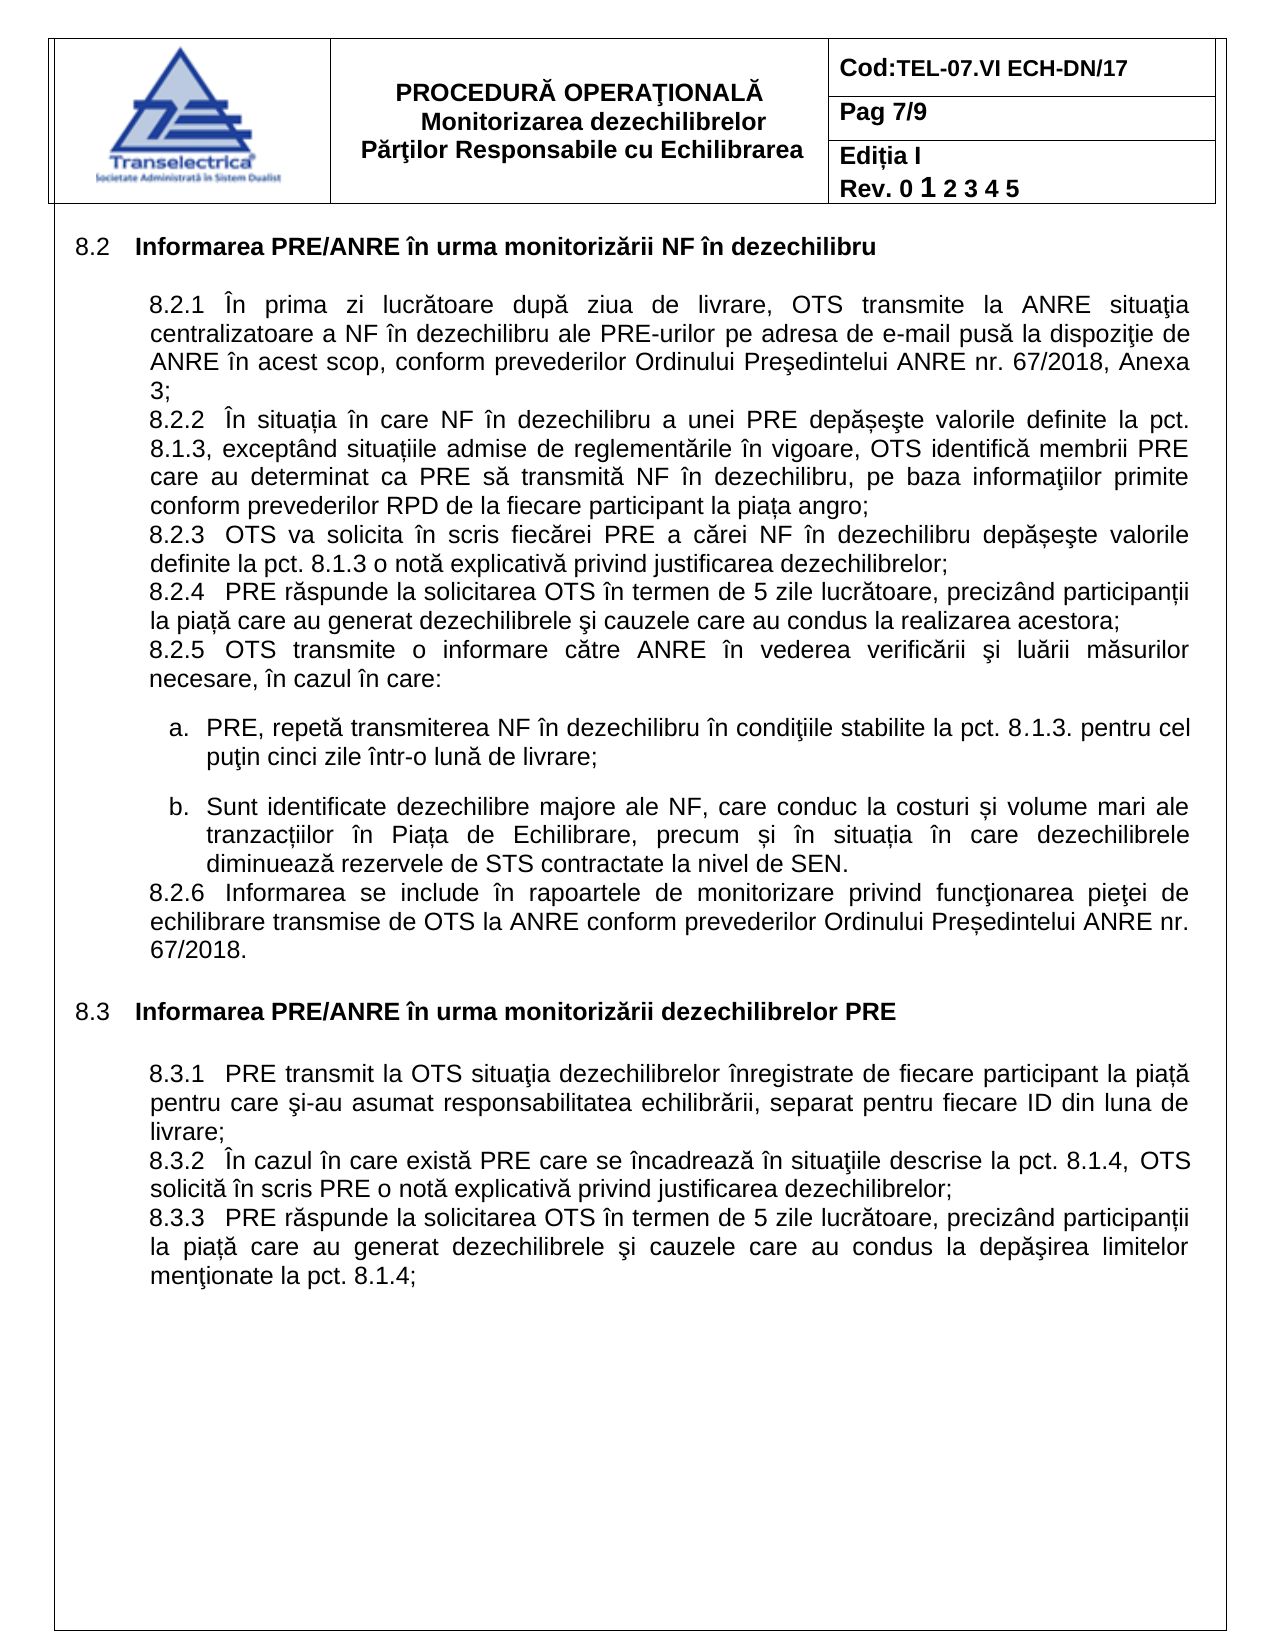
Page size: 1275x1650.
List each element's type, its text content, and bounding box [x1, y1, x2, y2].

picture [96, 40, 283, 191]
subtitle PRE răspunde la solicitarea OTS în termen de 5 zile lucrătoare, precizând participanții la piață care au generat dezechilibrele şi cauzele care au condus la realizarea acestora; [149, 577, 1191, 635]
subtitle Informarea se include în rapoartele de monitorizare privind funcţionarea pieţei de echilibrare transmise de OTS la ANRE conform prevederilor Ordinului Președintelui ANRE nr. 67/2018. [149, 878, 1191, 964]
subtitle Informarea PRE/ANRE în urma monitorizării dezechilibrelor PRE [75, 997, 1191, 1026]
subtitle OTS transmite o informare către ANRE în vederea verificării şi luării măsurilor necesare, în cazul în care: [149, 635, 1191, 692]
list PRE, repetă transmiterea NF în dezechilibru în condiţiile stabilite la pct. 8.1.3. pentru cel puţin cinci zile într-o lună de livrare; [169, 713, 1191, 771]
subtitle În situația în care NF în dezechilibru a unei PRE depășeşte valorile definite la pct. 8.1.3, exceptând situațiile admise de reglementările în vigoare, OTS identifică membrii PRE care au determinat ca PRE să transmită NF în dezechilibru, pe baza informaţiilor primite conform prevederilor RPD de la fiecare participant la piața angro; [149, 405, 1191, 520]
subtitle În prima zi lucrătoare după ziua de livrare, OTS transmite la ANRE situaţia centralizatoare a NF în dezechilibru ale PRE-urilor pe adresa de e-mail pusă la dispoziţie de ANRE în acest scop, conform prevederilor Ordinului Preşedintelui ANRE nr. 67/2018, Anexa 3; [149, 290, 1191, 405]
subtitle PRE transmit la OTS situaţia dezechilibrelor înregistrate de fiecare participant la piață pentru care şi-au asumat responsabilitatea echilibrării, separat pentru fiecare ID din luna de livrare; [149, 1059, 1191, 1146]
subtitle PRE răspunde la solicitarea OTS în termen de 5 zile lucrătoare, precizând participanții la piață care au generat dezechilibrele şi cauzele care au condus la depăşirea limitelor menţionate la pct. 8.1.4; [149, 1203, 1191, 1289]
subtitle Informarea PRE/ANRE în urma monitorizării NF în dezechilibru [75, 232, 1191, 261]
list Sunt identificate dezechilibre majore ale NF, care conduc la costuri și volume mari ale tranzacțiilor în Piața de Echilibrare, precum și în situația în care dezechilibrele diminuează rezervele de STS contractate la nivel de SEN. [169, 792, 1191, 878]
subtitle OTS va solicita în scris fiecărei PRE a cărei NF în dezechilibru depășeşte valorile definite la pct. 8.1.3 o notă explicativă privind justificarea dezechilibrelor; [149, 520, 1191, 577]
subtitle În cazul în care există PRE care se încadrează în situaţiile descrise la pct. 8.1.4, OTS solicită în scris PRE o notă explicativă privind justificarea dezechilibrelor; [149, 1146, 1191, 1203]
